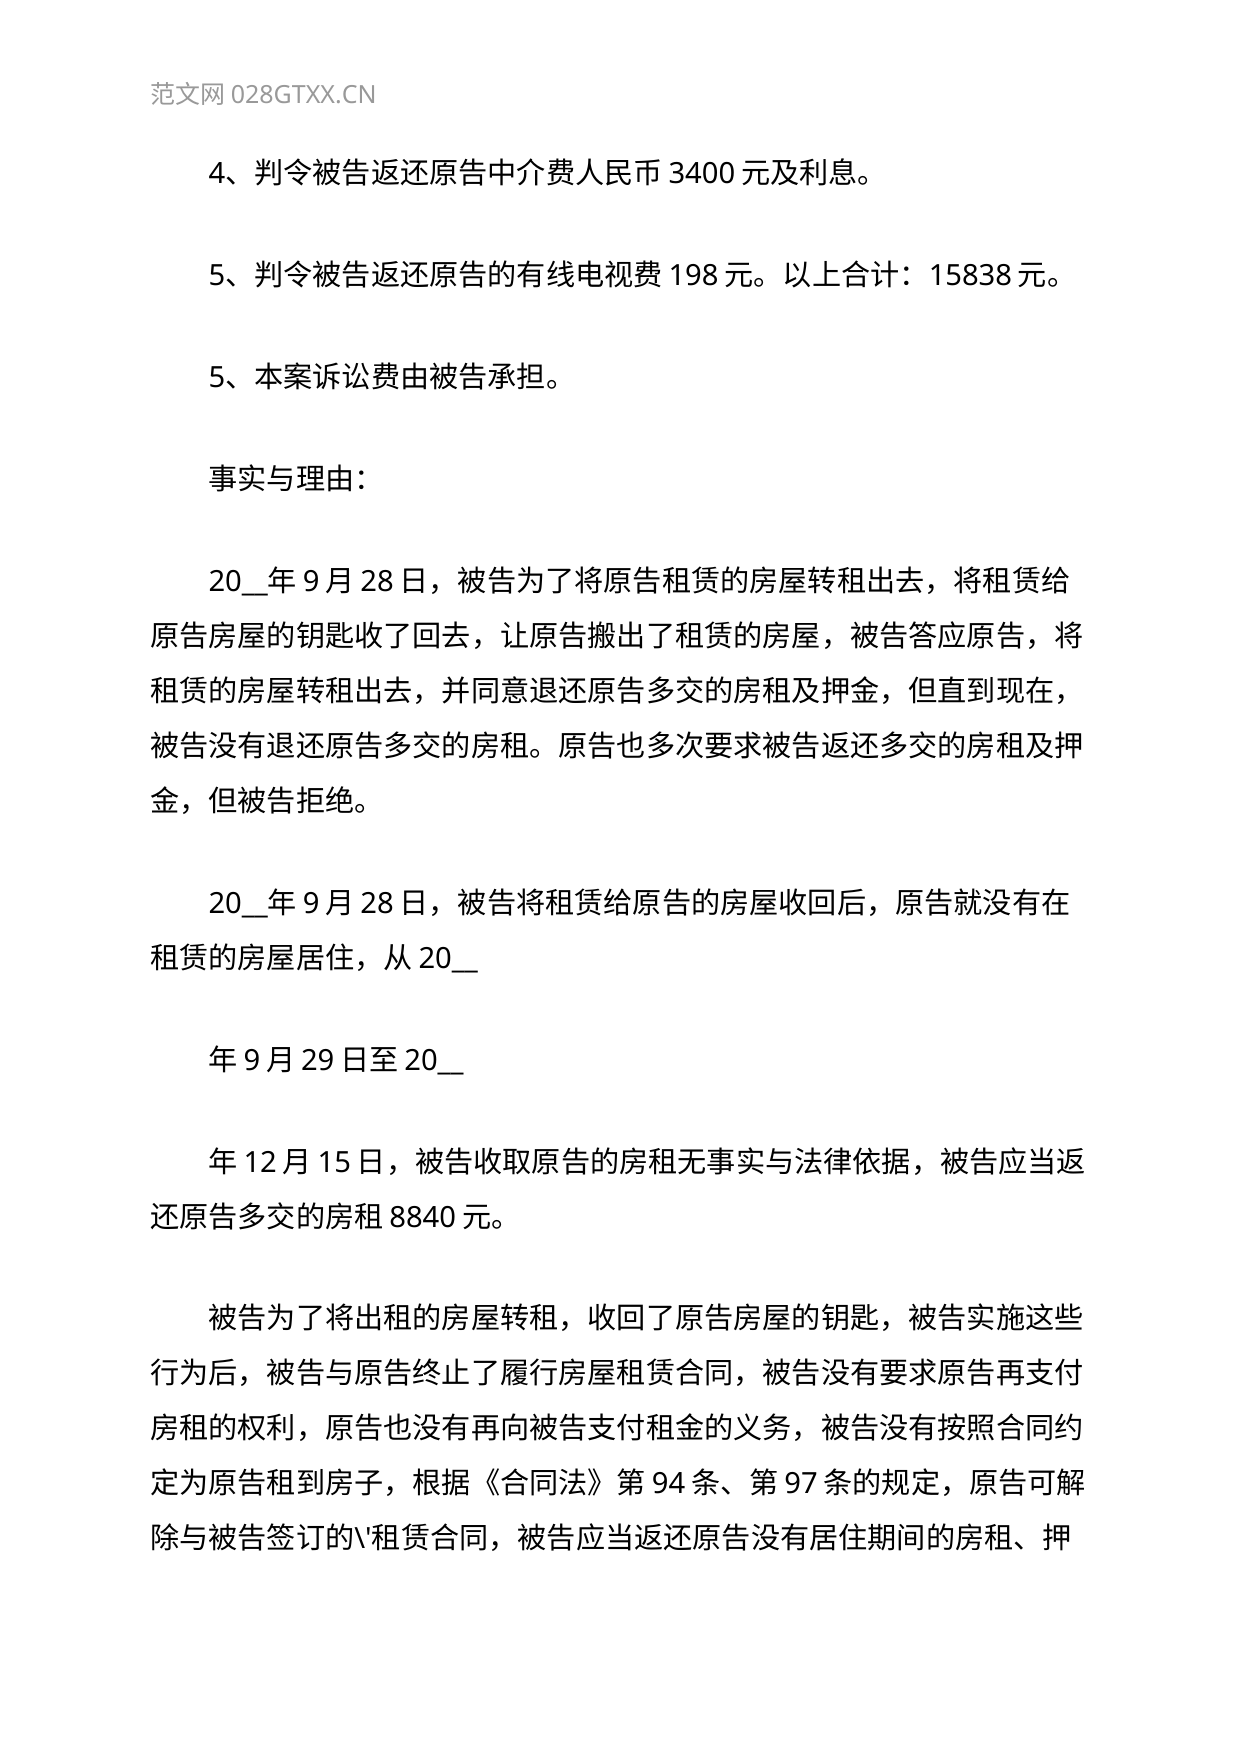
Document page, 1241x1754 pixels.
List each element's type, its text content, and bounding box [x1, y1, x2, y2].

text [150, 1295, 1090, 1557]
text 20__年9月28日，被告将租赁给原告的房屋收回后，原告就没有在租赁的房屋居住，从20__ [150, 879, 1090, 977]
text 20__年9月28日，被告为了将原告租赁的房屋转租出去，将租赁给原告房屋的钥匙收了回去，让原告搬出了租赁的房屋，被告答应原告，将租赁的房屋转租出去，并同意退还原告多交的房租及押金，但直到现在，被告没有退还原告多交的房租。原告也多次要求被告返还多交的房租及押金，但被告拒绝。 [150, 558, 1090, 820]
text 4、判令被告返还原告中介费人民币3400元及利息。 [150, 150, 1090, 192]
text 年9月29日至20__ [150, 1036, 1090, 1078]
text 年12月15日，被告收取原告的房租无事实与法律依据，被告应当返还原告多交的房租8840元。 [150, 1138, 1090, 1236]
text 5、本案诉讼费由被告承担。 [150, 354, 1090, 396]
text 5、判令被告返还原告的有线电视费198元。以上合计：15838元。 [150, 252, 1090, 294]
text 事实与理由： [150, 456, 1090, 498]
